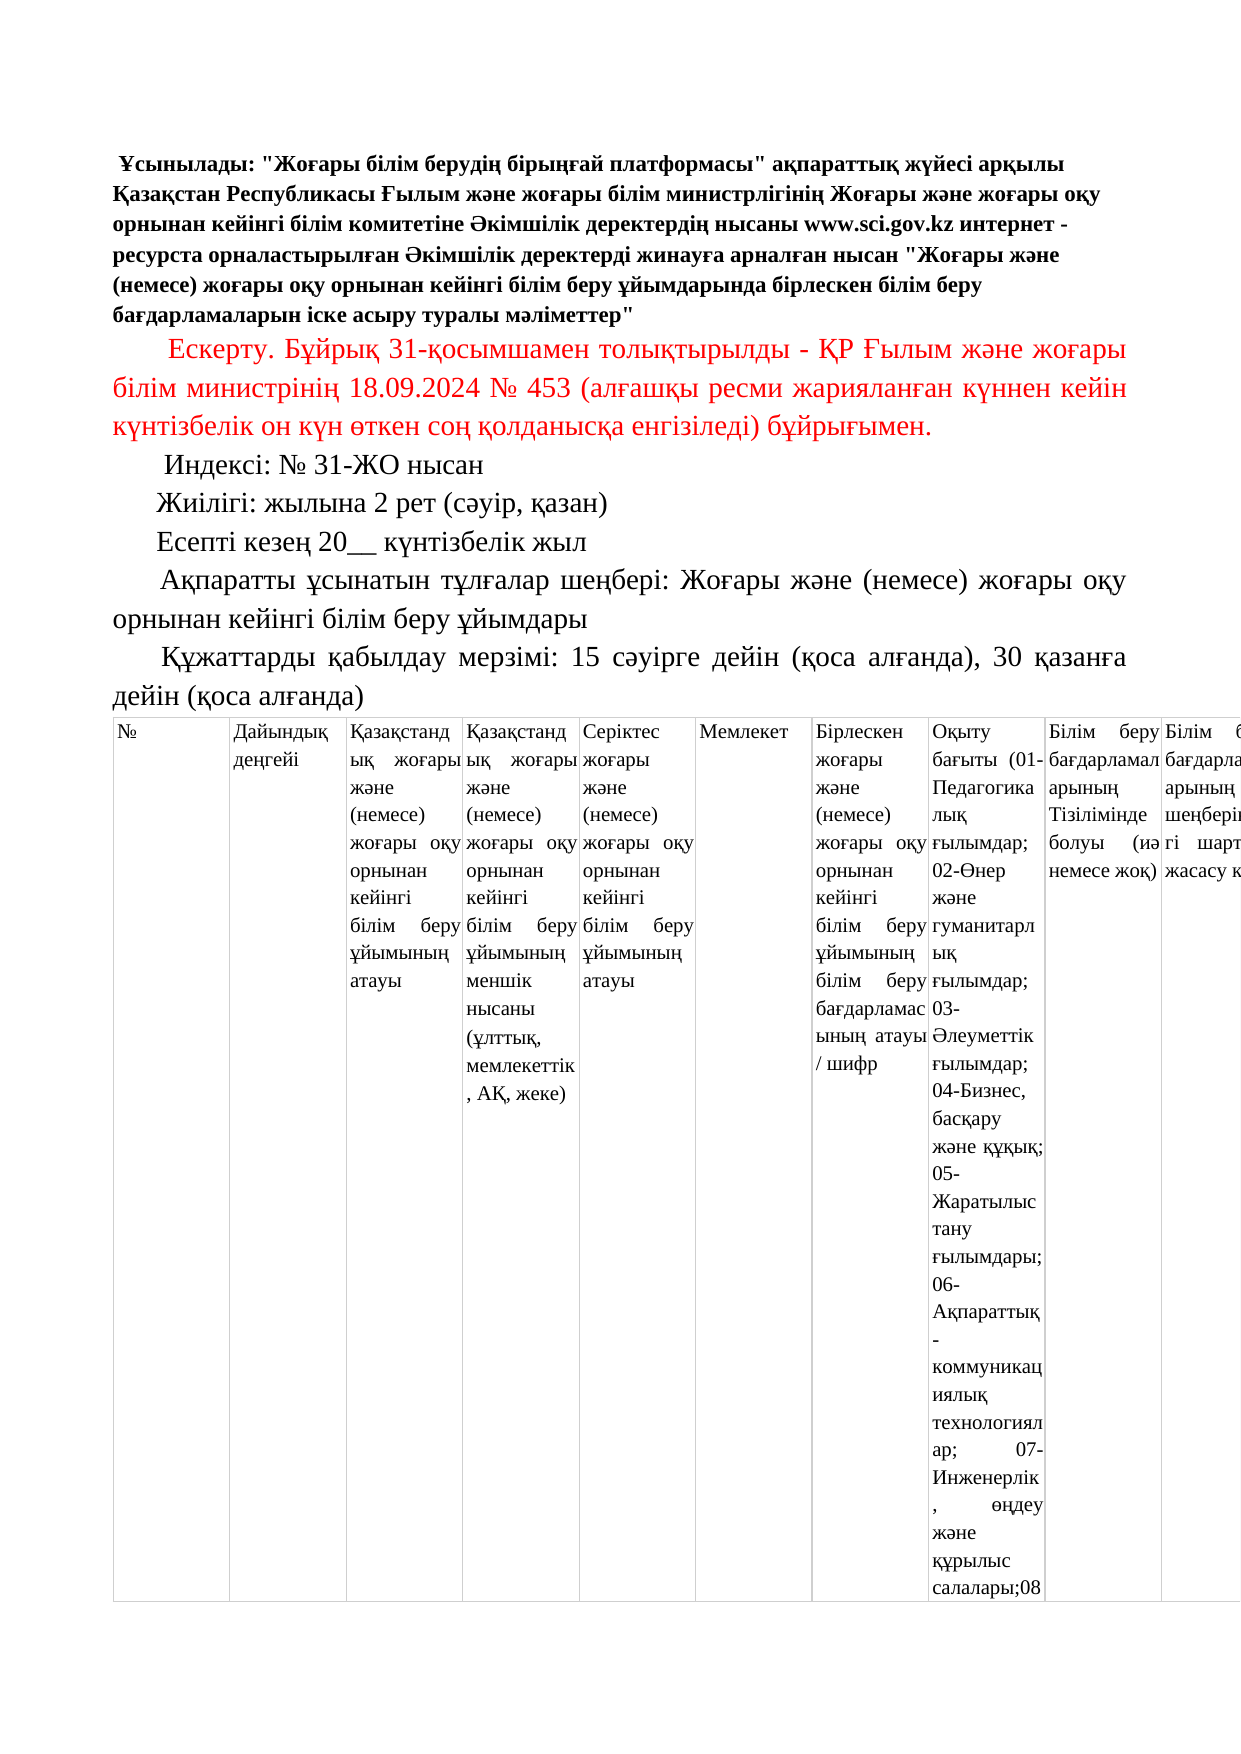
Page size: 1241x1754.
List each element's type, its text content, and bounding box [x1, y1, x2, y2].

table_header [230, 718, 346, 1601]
text Ескерту. Бұйрық 31-қосымшамен толықтырылды - ҚР Ғылым және жоғары білім министрінің 18.09.2024 № 453 (алғашқы ресми жарияланған күннен кейін күнтізбелік он күн өткен соң қолданысқа енгізіледі) бұйрығымен. [112, 331, 1128, 442]
text Жиілігі: жылына 2 рет (сәуір, қазан) [112, 485, 1128, 519]
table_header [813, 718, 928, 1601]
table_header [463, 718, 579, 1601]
text Индексі: № 31-ЖО нысан [112, 447, 1128, 480]
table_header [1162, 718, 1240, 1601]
text Ақпаратты ұсынатын тұлғалар шеңбері: Жоғары және (немесе) жоғары оқу орнынан кейінгі білім беру ұйымдары [112, 562, 1128, 634]
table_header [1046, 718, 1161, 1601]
text Есепті кезең 20__ күнтізбелік жыл [112, 524, 1128, 557]
text Ұсынылады: "Жоғары білім берудің бірыңғай платформасы" ақпараттық жүйесі арқылы Қазақстан Республикасы Ғылым және жоғары білім министрлігінің Жоғары және жоғары оқу орнынан кейінгі білім комитетіне Әкімшілік деректердің нысаны www.sci.gov.kz интернет - ресурста орналастырылған Әкімшілік деректерді жинауға арналған нысан "Жоғары және (немесе) жоғары оқу орнынан кейінгі білім беру ұйымдарында бірлескен білім беру бағдарламаларын іске асыру туралы мәліметтер" [112, 150, 1128, 327]
text Құжаттарды қабылдау мерзімі: 15 сәуірге дейін (қоса алғанда), 30 қазанға дейін (қоса алғанда) [112, 639, 1128, 712]
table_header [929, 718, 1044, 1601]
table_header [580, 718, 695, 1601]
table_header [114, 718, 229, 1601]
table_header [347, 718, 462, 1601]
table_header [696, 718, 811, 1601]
